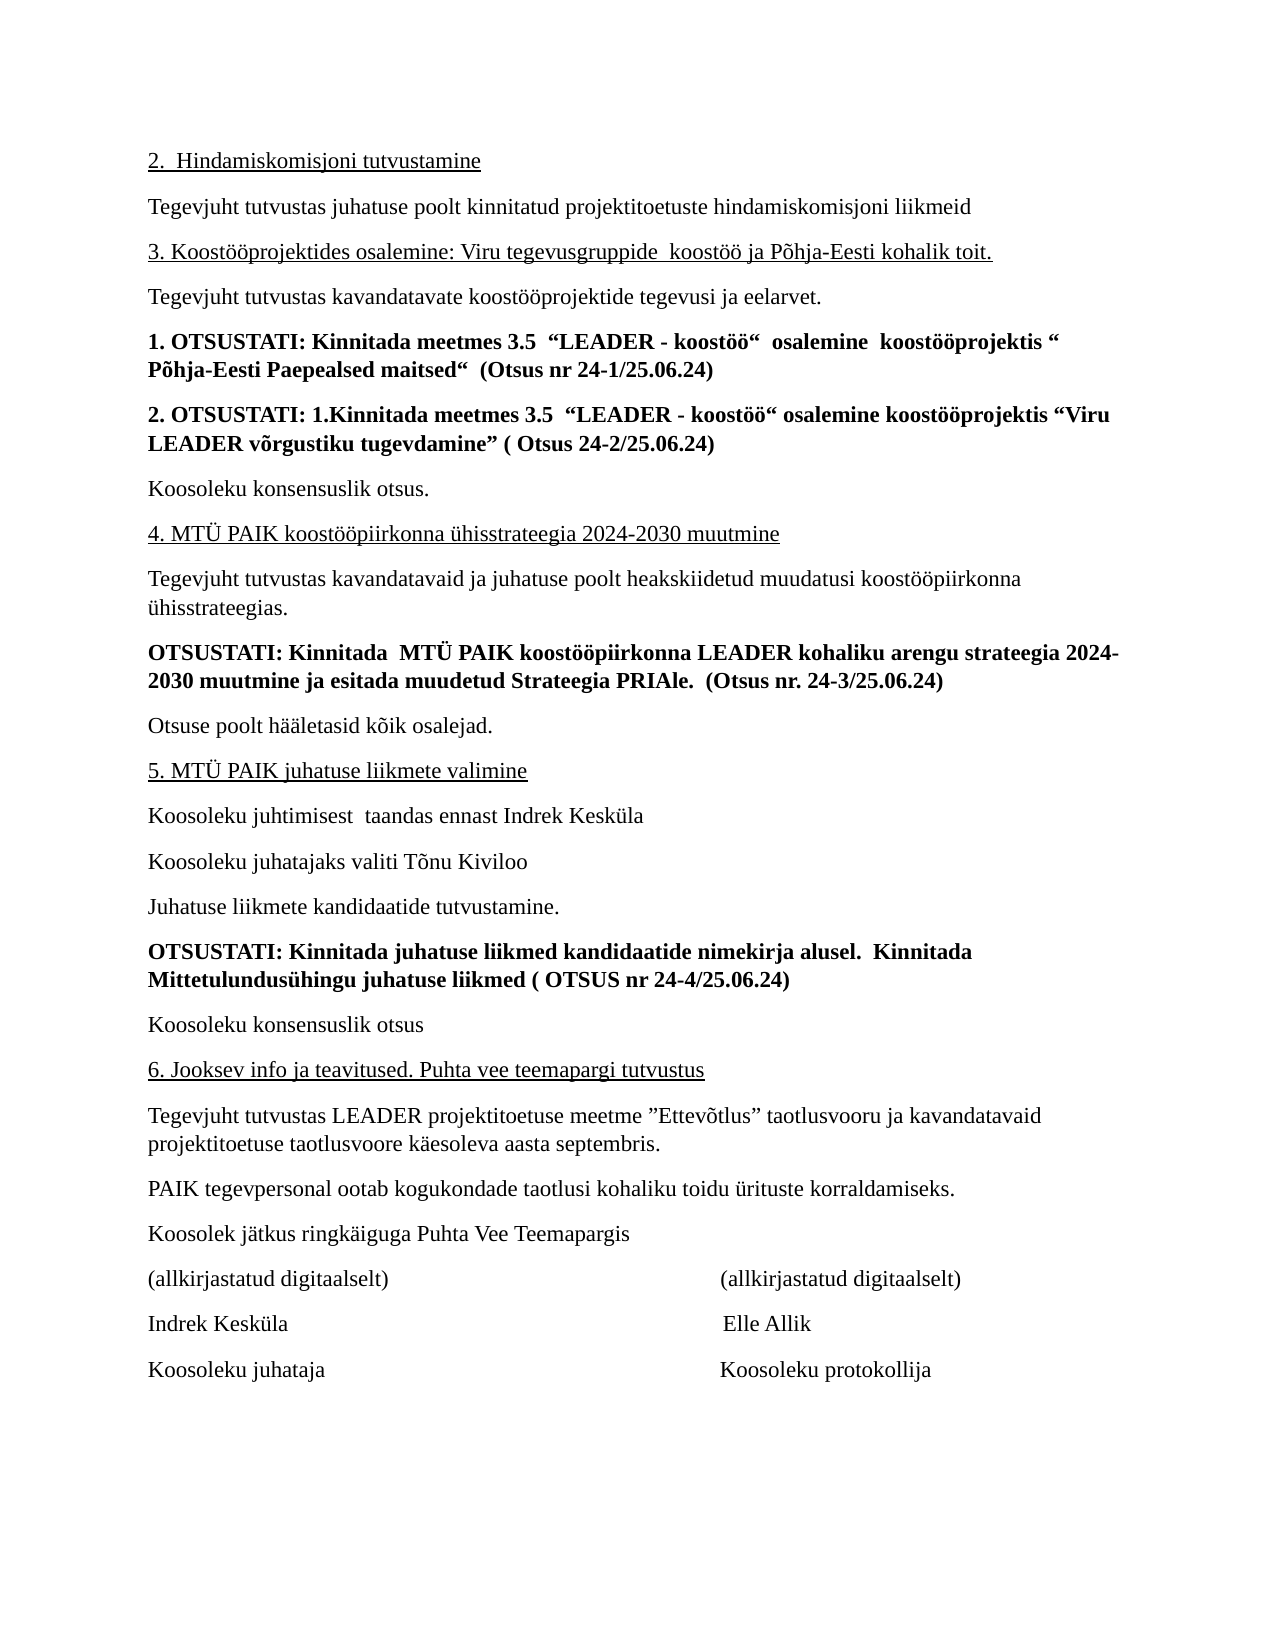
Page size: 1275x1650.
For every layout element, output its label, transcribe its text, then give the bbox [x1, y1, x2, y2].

text OTSUSTATI: Kinnitada MTÜ PAIK koostööpiirkonna LEADER kohaliku arengu strateegia 2024-2030 muutmine ja esitada muudetud Strateegia PRIAle. (Otsus nr. 24-3/25.06.24) [148, 639, 1127, 694]
text Indrek Kesküla Elle Allik [148, 1311, 1127, 1337]
text 6. Jooksev info ja teavitused. Puhta vee teemapargi tutvustus [148, 1057, 1127, 1083]
text Tegevjuht tutvustas kavandatavate koostööprojektide tegevusi ja eelarvet. [148, 283, 1127, 309]
text Koosoleku juhtimisest taandas ennast Indrek Kesküla [148, 803, 1127, 829]
text 2. Hindamiskomisjoni tutvustamine [148, 148, 1127, 174]
text Tegevjuht tutvustas LEADER projektitoetuse meetme ”Ettevõtlus” taotlusvooru ja kavandatavaid projektitoetuse taotlusvoore käesoleva aasta septembris. [148, 1102, 1127, 1156]
text 5. MTÜ PAIK juhatuse liikmete valimine [148, 757, 1127, 784]
text 2. OTSUSTATI: 1.Kinnitada meetmes 3.5 “LEADER - koostöö“ osalemine koostööprojektis “Viru LEADER võrgustiku tugevdamine” ( Otsus 24-2/25.06.24) [148, 402, 1127, 456]
text Koosoleku juhataja Koosoleku protokollija [148, 1356, 1127, 1382]
text Koosoleku konsensuslik otsus. [148, 475, 1127, 501]
text 4. MTÜ PAIK koostööpiirkonna ühisstrateegia 2024-2030 muutmine [148, 520, 1127, 547]
text 3. Koostööprojektides osalemine: Viru tegevusgruppide koostöö ja Põhja-Eesti kohalik toit. [148, 238, 1127, 264]
text Juhatuse liikmete kandidaatide tutvustamine. [148, 893, 1127, 919]
text Koosoleku juhatajaks valiti Tõnu Kiviloo [148, 848, 1127, 874]
text Tegevjuht tutvustas juhatuse poolt kinnitatud projektitoetuste hindamiskomisjoni liikmeid [148, 193, 1127, 219]
text OTSUSTATI: Kinnitada juhatuse liikmed kandidaatide nimekirja alusel. Kinnitada Mittetulundusühingu juhatuse liikmed ( OTSUS nr 24-4/25.06.24) [148, 938, 1127, 993]
text Koosolek jätkus ringkäiguga Puhta Vee Teemapargis [148, 1220, 1127, 1247]
text Koosoleku konsensuslik otsus [148, 1011, 1127, 1038]
text PAIK tegevpersonal ootab kogukondade taotlusi kohaliku toidu ürituste korraldamiseks. [148, 1175, 1127, 1202]
text Otsuse poolt hääletasid kõik osalejad. [148, 712, 1127, 739]
text 1. OTSUSTATI: Kinnitada meetmes 3.5 “LEADER - koostöö“ osalemine koostööprojektis “ Põhja-Eesti Paepealsed maitsed“ (Otsus nr 24-1/25.06.24) [148, 328, 1127, 383]
text Tegevjuht tutvustas kavandatavaid ja juhatuse poolt heakskiidetud muudatusi koostööpiirkonna ühisstrateegias. [148, 565, 1127, 620]
text (allkirjastatud digitaalselt) (allkirjastatud digitaalselt) [148, 1265, 1127, 1292]
